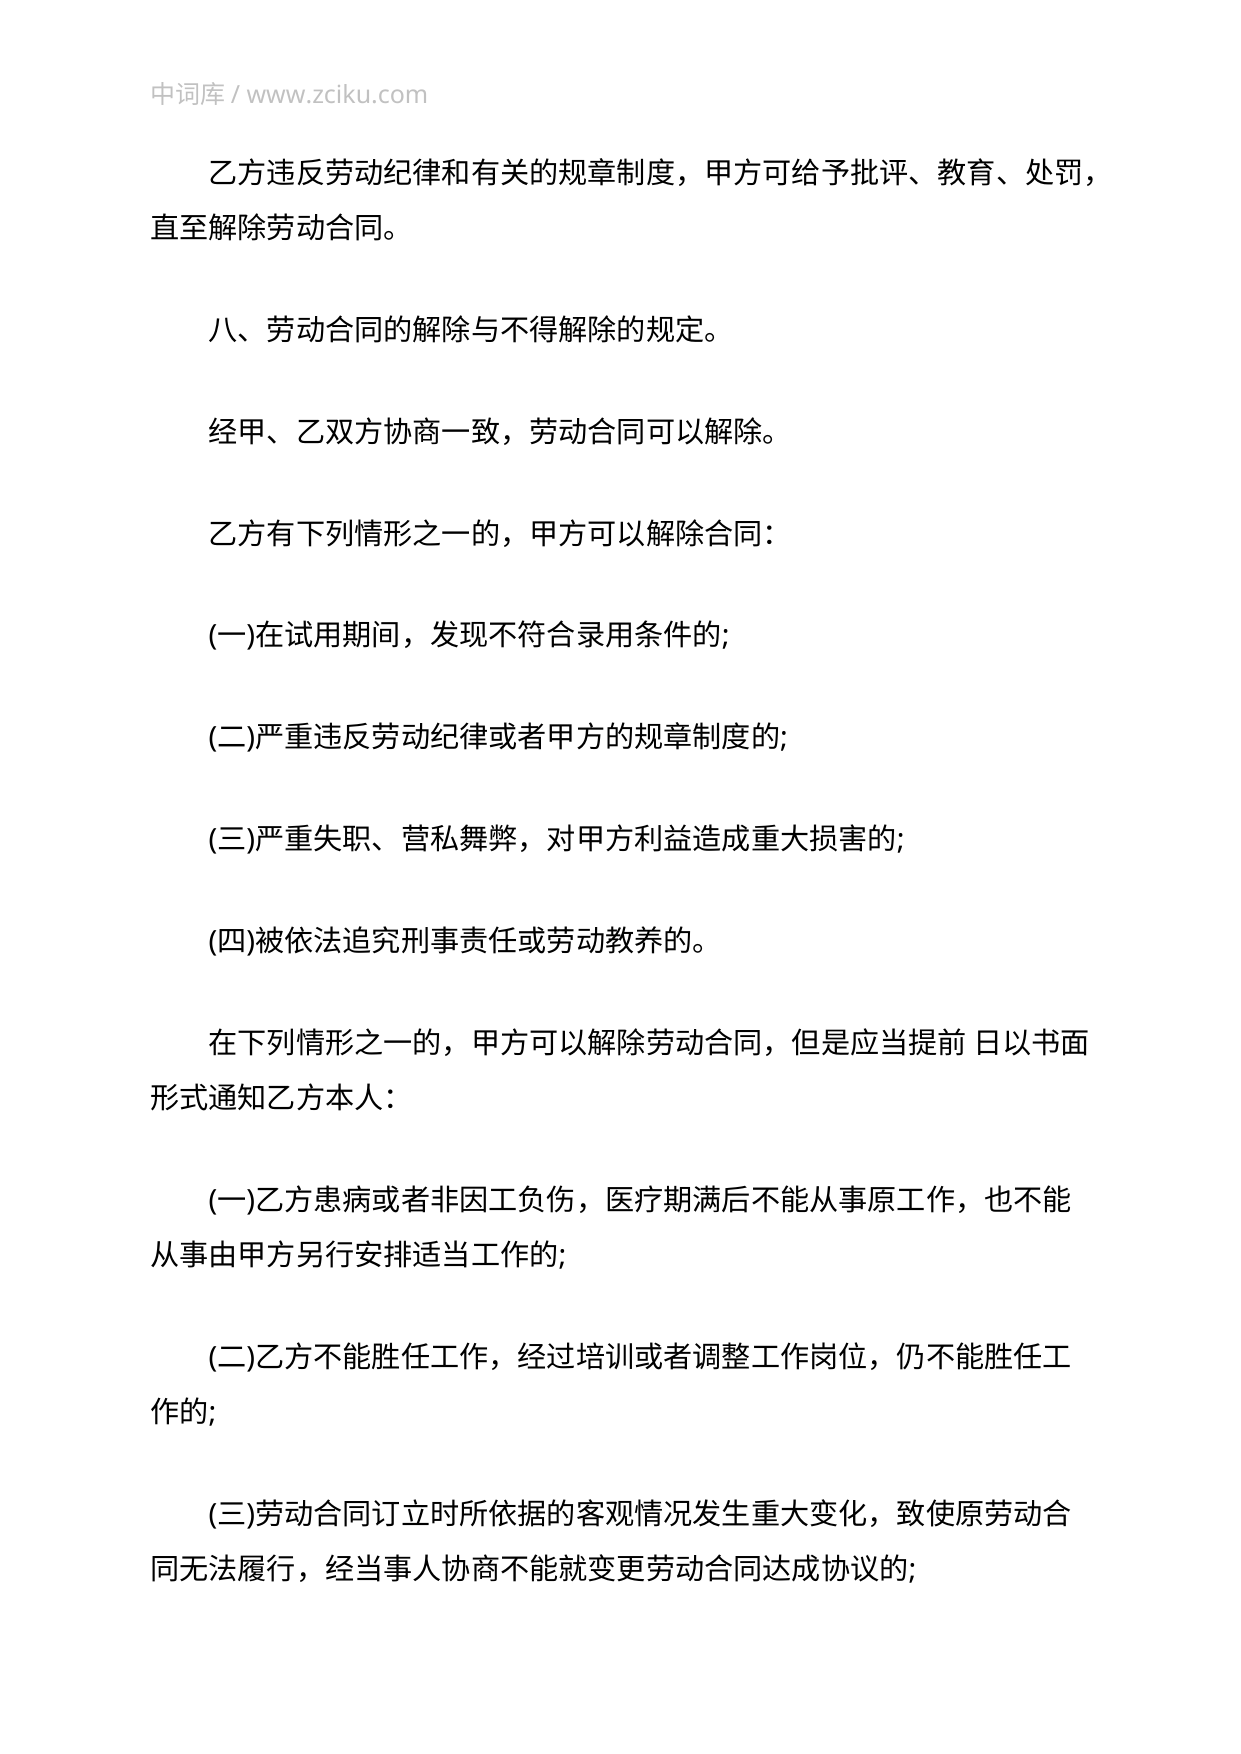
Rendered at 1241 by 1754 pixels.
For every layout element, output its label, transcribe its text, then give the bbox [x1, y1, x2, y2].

text 经甲、乙双方协商一致，劳动合同可以解除。 [150, 408, 1090, 451]
text 乙方有下列情形之一的，甲方可以解除合同： [150, 510, 1090, 552]
text (二)乙方不能胜任工作，经过培训或者调整工作岗位，仍不能胜任工作的; [150, 1333, 1090, 1431]
text (四)被依法追究刑事责任或劳动教养的。 [150, 918, 1090, 960]
text (一)在试用期间，发现不符合录用条件的; [150, 612, 1090, 654]
text 乙方违反劳动纪律和有关的规章制度，甲方可给予批评、教育、处罚，直至解除劳动合同。 [150, 150, 1090, 247]
text (三)严重失职、营私舞弊，对甲方利益造成重大损害的; [150, 816, 1090, 858]
text (三)劳动合同订立时所依据的客观情况发生重大变化，致使原劳动合同无法履行，经当事人协商不能就变更劳动合同达成协议的; [150, 1491, 1090, 1588]
text 八、劳动合同的解除与不得解除的规定。 [150, 307, 1090, 349]
text 在下列情形之一的，甲方可以解除劳动合同，但是应当提前 日以书面形式通知乙方本人： [150, 1020, 1090, 1117]
text (一)乙方患病或者非因工负伤，医疗期满后不能从事原工作，也不能从事由甲方另行安排适当工作的; [150, 1177, 1090, 1274]
text (二)严重违反劳动纪律或者甲方的规章制度的; [150, 714, 1090, 756]
